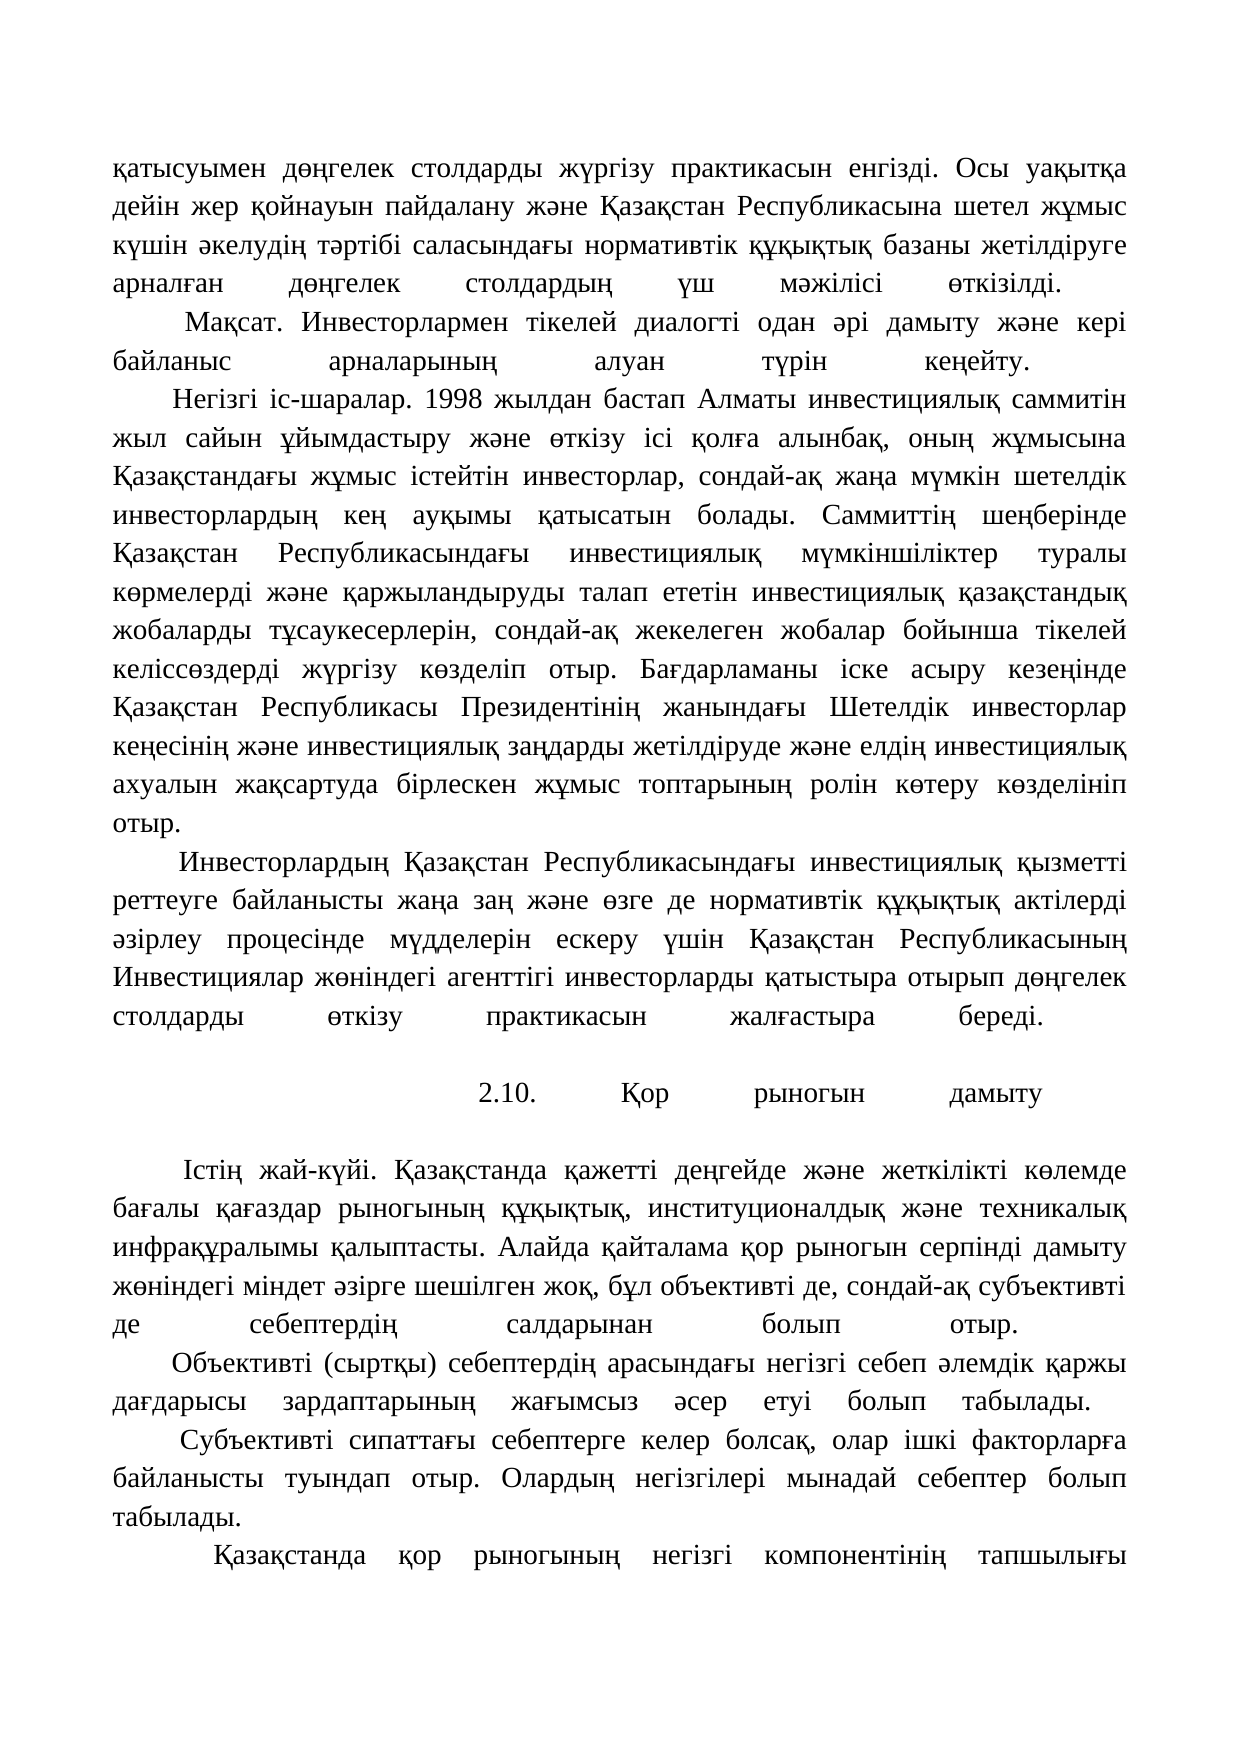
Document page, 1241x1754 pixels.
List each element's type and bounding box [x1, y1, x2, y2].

text [112, 150, 1128, 1571]
